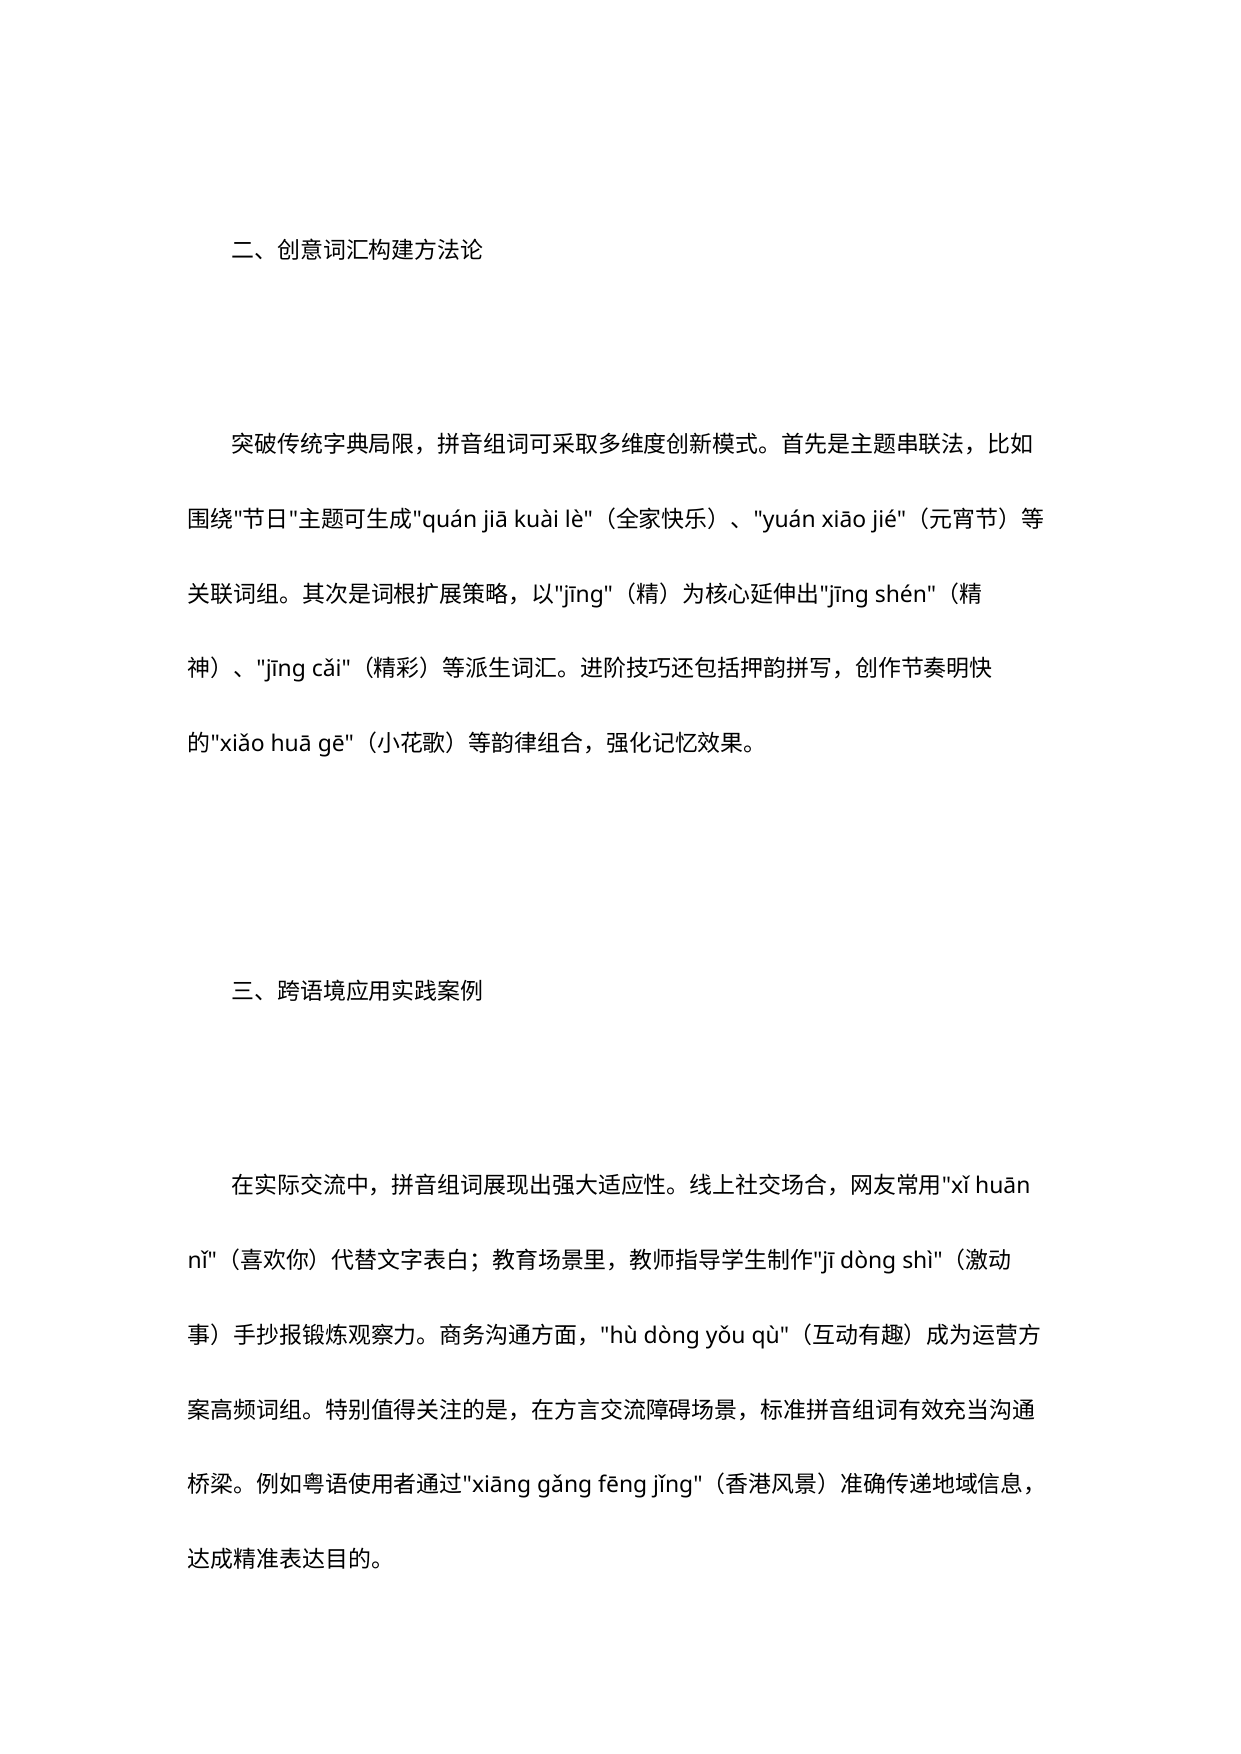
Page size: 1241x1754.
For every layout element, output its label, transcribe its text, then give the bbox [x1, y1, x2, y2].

text 二、创意词汇构建方法论 [187, 216, 1053, 281]
text 在实际交流中，拼音组词展现出强大适应性。线上社交场合，网友常用"xǐ huān nǐ"（喜欢你）代替文字表白；教育场景里，教师指导学生制作"jī dòng shì"（激动事）手抄报锻炼观察力。商务沟通方面，"hù dòng yǒu qù"（互动有趣）成为运营方案高频词组。特别值得关注的是，在方言交流障碍场景，标准拼音组词有效充当沟通桥梁。例如粤语使用者通过"xiāng gǎng fēng jǐng"（香港风景）准确传递地域信息，达成精准表达目的。 [187, 1152, 1053, 1590]
text 突破传统字典局限，拼音组词可采取多维度创新模式。首先是主题串联法，比如围绕"节日"主题可生成"quán jiā kuài lè"（全家快乐）、"yuán xiāo jié"（元宵节）等关联词组。其次是词根扩展策略，以"jīng"（精）为核心延伸出"jīng shén"（精神）、"jīng cǎi"（精彩）等派生词汇。进阶技巧还包括押韵拼写，创作节奏明快的"xiǎo huā gē"（小花歌）等韵律组合，强化记忆效果。 [187, 410, 1053, 774]
text 三、跨语境应用实践案例 [187, 957, 1053, 1022]
